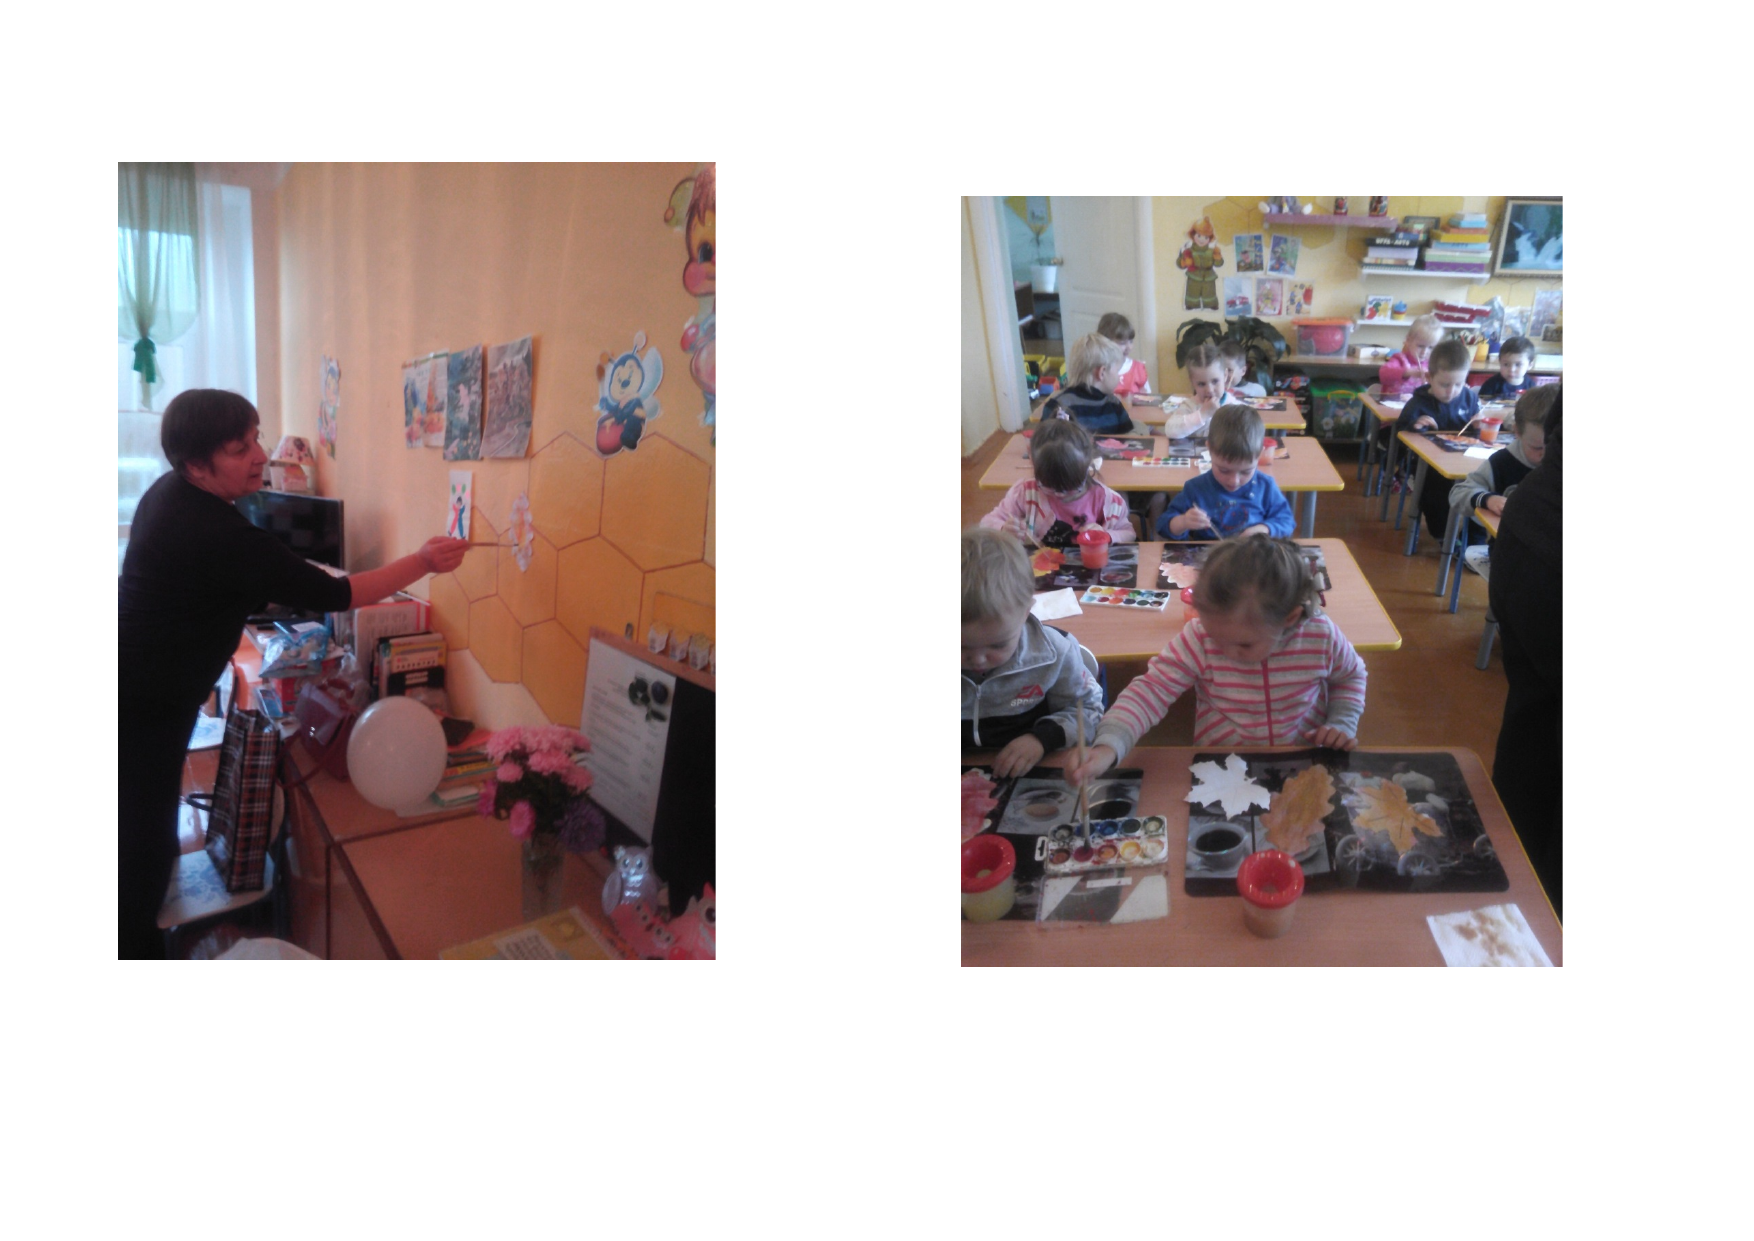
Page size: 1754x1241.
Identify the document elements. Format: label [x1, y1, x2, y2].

table_cell [107, 163, 877, 993]
picture [961, 196, 1563, 967]
picture [118, 162, 716, 960]
table_cell [877, 163, 1647, 993]
